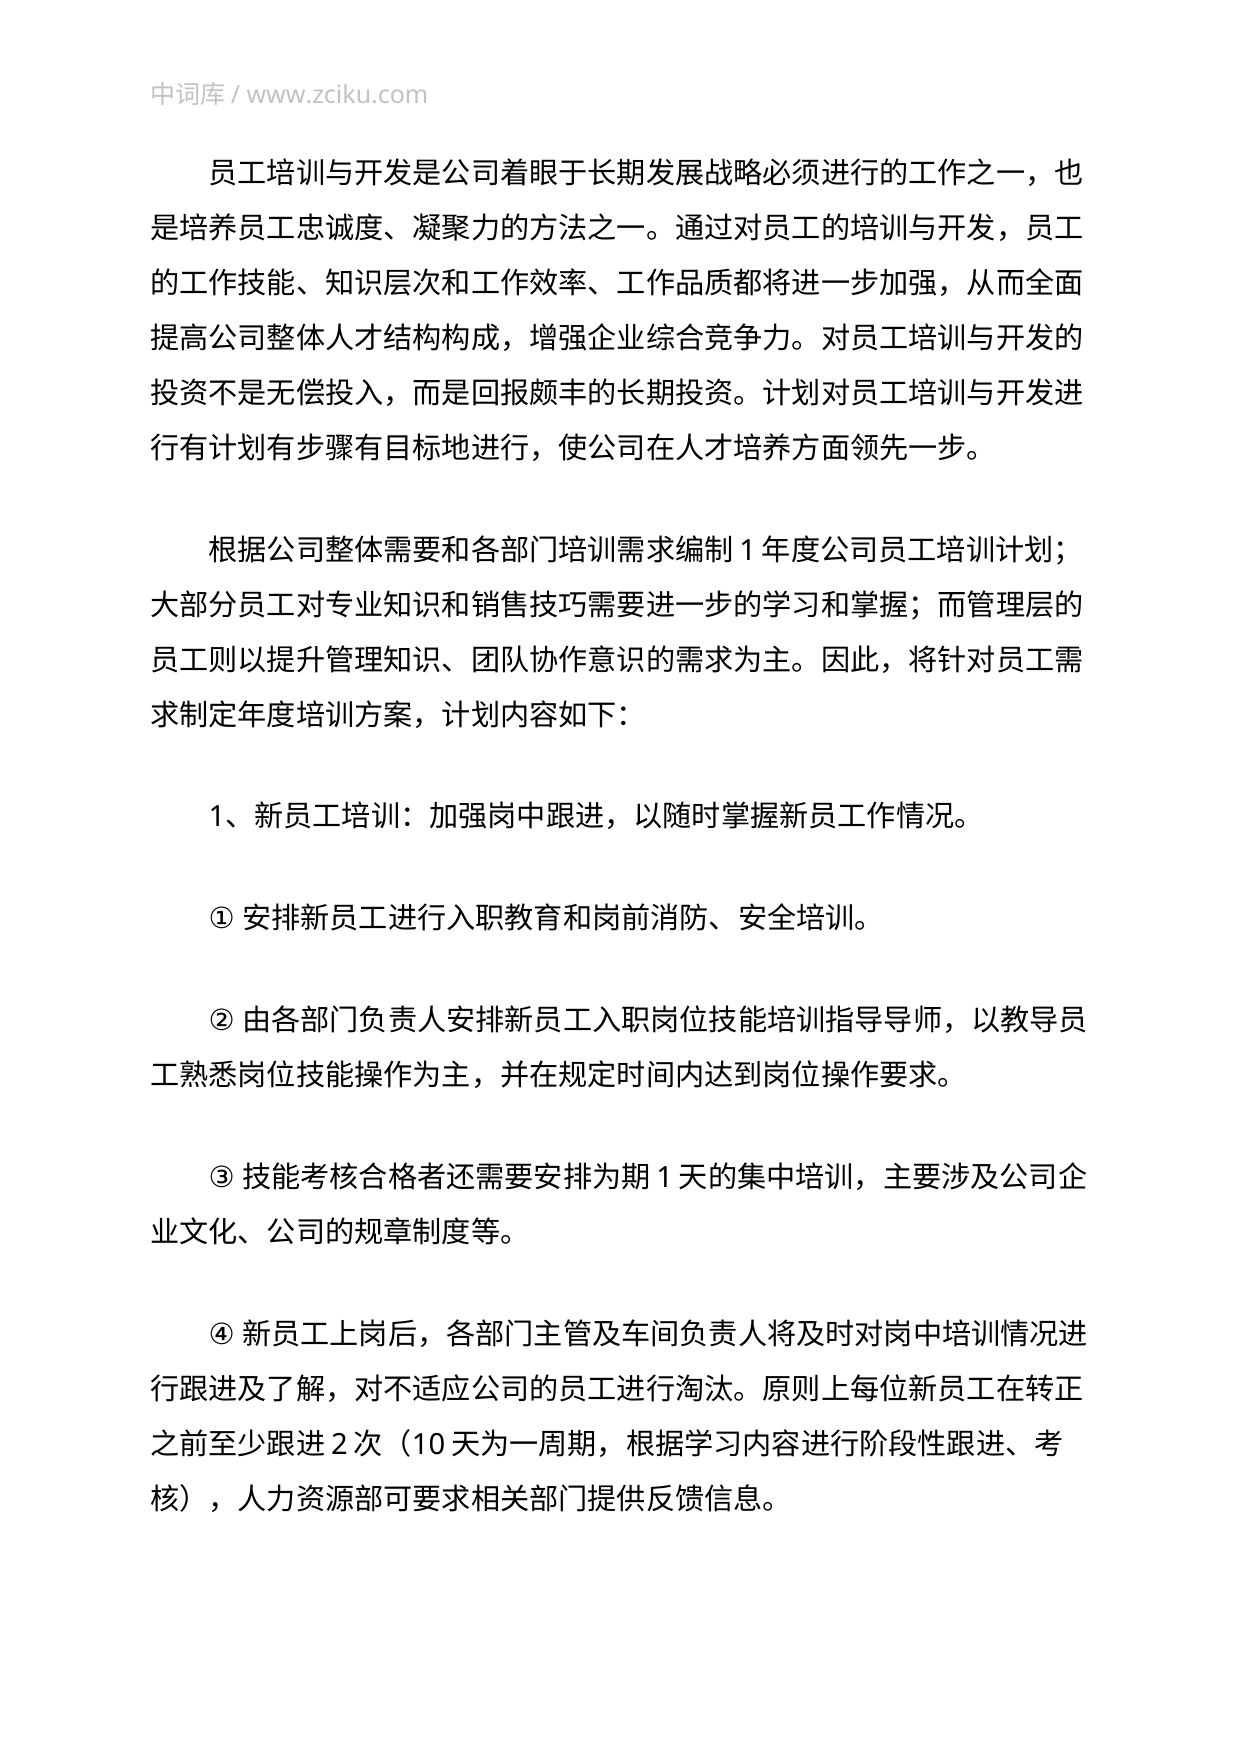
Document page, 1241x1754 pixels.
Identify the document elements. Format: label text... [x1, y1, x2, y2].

text 1、新员工培训：加强岗中跟进，以随时掌握新员工作情况。 [150, 793, 1090, 835]
text ④ 新员工上岗后，各部门主管及车间负责人将及时对岗中培训情况进行跟进及了解，对不适应公司的员工进行淘汰。原则上每位新员工在转正之前至少跟进2次（10天为一周期，根据学习内容进行阶段性跟进、考核），人力资源部可要求相关部门提供反馈信息。 [150, 1310, 1090, 1517]
text ① 安排新员工进行入职教育和岗前消防、安全培训。 [150, 895, 1090, 937]
text ② 由各部门负责人安排新员工入职岗位技能培训指导导师，以教导员工熟悉岗位技能操作为主，并在规定时间内达到岗位操作要求。 [150, 997, 1090, 1094]
text 员工培训与开发是公司着眼于长期发展战略必须进行的工作之一，也是培养员工忠诚度、凝聚力的方法之一。通过对员工的培训与开发，员工的工作技能、知识层次和工作效率、工作品质都将进一步加强，从而全面提高公司整体人才结构构成，增强企业综合竞争力。对员工培训与开发的投资不是无偿投入，而是回报颇丰的长期投资。计划对员工培训与开发进行有计划有步骤有目标地进行，使公司在人才培养方面领先一步。 [150, 150, 1090, 467]
text 根据公司整体需要和各部门培训需求编制1年度公司员工培训计划；大部分员工对专业知识和销售技巧需要进一步的学习和掌握；而管理层的员工则以提升管理知识、团队协作意识的需求为主。因此，将针对员工需求制定年度培训方案，计划内容如下： [150, 526, 1090, 733]
text ③ 技能考核合格者还需要安排为期1天的集中培训，主要涉及公司企业文化、公司的规章制度等。 [150, 1153, 1090, 1251]
